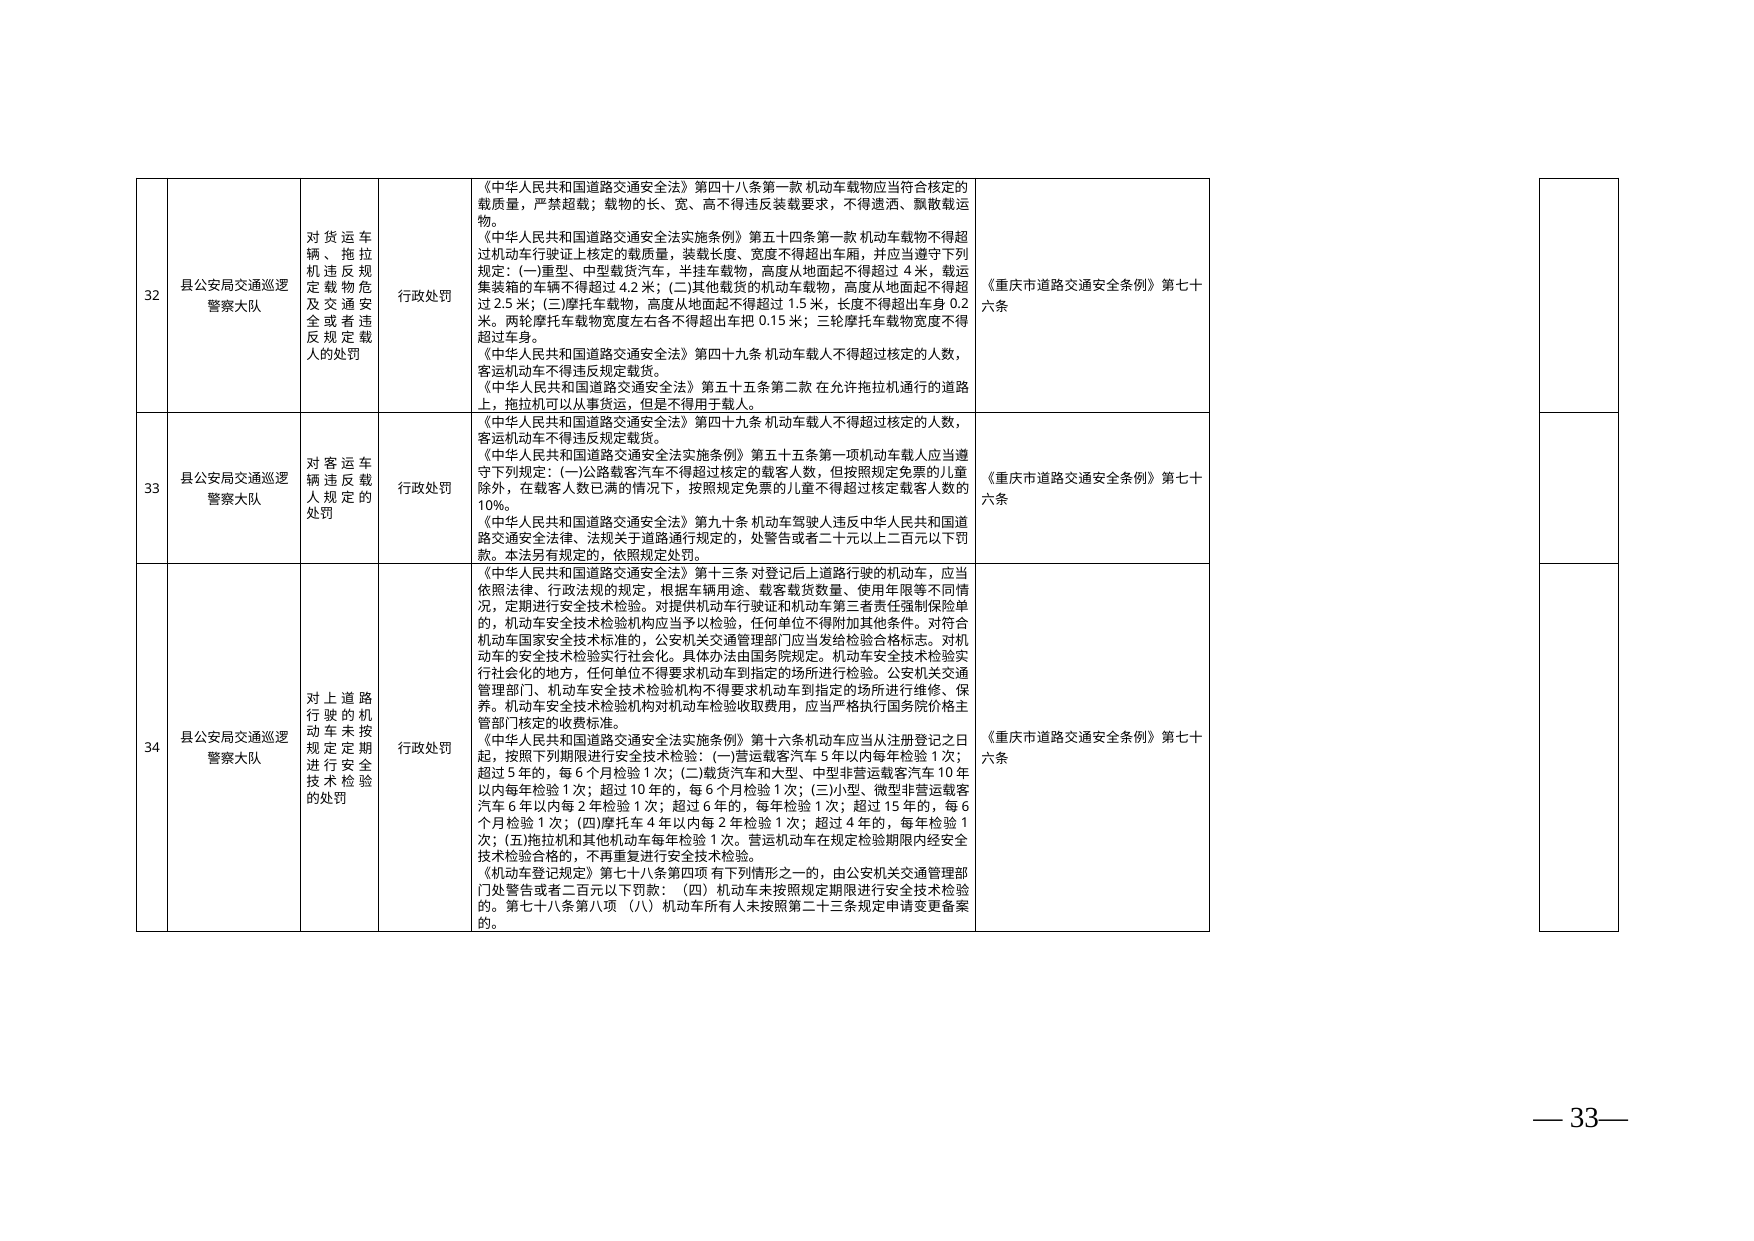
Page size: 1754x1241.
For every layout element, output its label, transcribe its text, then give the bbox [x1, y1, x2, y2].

table_cell 对货运车辆、拖拉机违反规定载物危及交通安全或者违反规定载人的处罚 [301, 179, 378, 412]
table_cell 对上道路行驶的机动车未按规定定期进行安全技术检验的处罚 [301, 564, 378, 931]
table_cell 县公安局交通巡逻警察大队 [168, 179, 300, 412]
table_cell [1540, 413, 1618, 563]
table_cell 33 [137, 413, 167, 563]
table_cell 《重庆市道路交通安全条例》第七十六条 [976, 413, 1209, 563]
table_cell 34 [137, 564, 167, 931]
table_cell [1540, 564, 1618, 931]
table_cell 行政处罚 [379, 413, 471, 563]
table_cell 《重庆市道路交通安全条例》第七十六条 [976, 179, 1209, 412]
table_cell 行政处罚 [379, 564, 471, 931]
table_cell 32 [137, 179, 167, 412]
table_cell 县公安局交通巡逻警察大队 [168, 413, 300, 563]
table_cell [1540, 179, 1618, 412]
table_cell 行政处罚 [379, 179, 471, 412]
table_cell 对客运车辆违反载人规定的处罚 [301, 413, 378, 563]
table_cell 《中华人民共和国道路交通安全法》第十三条 对登记后上道路行驶的机动车，应当依照法律、行政法规的规定，根据车辆用途、载客载货数量、使用年限等不同情况，定期进行安全技术检验。对提供机动车行驶证和机动车第三者责任强制保险单的，机动车安全技术检验机构应当予以检验，任何单位不得附加其他条件。对符合机动车国家安全技术标准的，公安机关交通管理部门应当发给检验合格标志。对机动车的安全技术检验实行社会化。具体办法由国务院规定。机动车安全技术检验实行社会化的地方，任何单位不得要求机动车到指定的场所进行检验。公安机关交通管理部门、机动车安全技术检验机构不得要求机动车到指定的场所进行维修、保养。机动车安全技术检验机构对机动车检验收取费用，应当严格执行国务院价格主管部门核定的收费标准。 《中华人民共和国道路交通安全法实施条例》第十六条机动车应当从注册登记之日起，按照下列期限进行安全技术检验：(一)营运载客汽车5年以内每年检验1次；超过5年的，每6个月检验1次；(二)载货汽车和大型、中型非营运载客汽车10年以内每年检验1次；超过10年的，每6个月检验1次；(三)小型、微型非营运载客汽车6年以内每2年检验1次；超过6年的，每年检验1次；超过15年的，每6个月检验1次；(四)摩托车4年以内每2年检验1次；超过4年的，每年检验1次；(五)拖拉机和其他机动车每年检验1次。营运机动车在规定检验期限内经安全技术检验合格的，不再重复进行安全技术检验。 《机动车登记规定》第七十八条第四项 有下列情形之一的，由公安机关交通管理部门处警告或者二百元以下罚款：（四）机动车未按照规定期限进行安全技术检验的。第七十八条第八项 （八）机动车所有人未按照第二十三条规定申请变更备案的。 [472, 564, 975, 931]
table_cell 《重庆市道路交通安全条例》第七十六条 [976, 564, 1209, 931]
table_cell 《中华人民共和国道路交通安全法》第四十八条第一款 机动车载物应当符合核定的载质量，严禁超载；载物的长、宽、高不得违反装载要求，不得遗洒、飘散载运物。 《中华人民共和国道路交通安全法实施条例》第五十四条第一款 机动车载物不得超过机动车行驶证上核定的载质量，装载长度、宽度不得超出车厢，并应当遵守下列规定：(一)重型、中型载货汽车，半挂车载物，高度从地面起不得超过4米，载运集装箱的车辆不得超过4.2米；(二)其他载货的机动车载物，高度从地面起不得超过2.5米；(三)摩托车载物，高度从地面起不得超过1.5米，长度不得超出车身0.2米。两轮摩托车载物宽度左右各不得超出车把0.15米；三轮摩托车载物宽度不得超过车身。 《中华人民共和国道路交通安全法》第四十九条 机动车载人不得超过核定的人数，客运机动车不得违反规定载货。 《中华人民共和国道路交通安全法》第五十五条第二款 在允许拖拉机通行的道路上，拖拉机可以从事货运，但是不得用于载人。 [472, 179, 975, 412]
table_cell 《中华人民共和国道路交通安全法》第四十九条 机动车载人不得超过核定的人数，客运机动车不得违反规定载货。 《中华人民共和国道路交通安全法实施条例》第五十五条第一项机动车载人应当遵守下列规定：(一)公路载客汽车不得超过核定的载客人数，但按照规定免票的儿童除外，在载客人数已满的情况下，按照规定免票的儿童不得超过核定载客人数的10%。 《中华人民共和国道路交通安全法》第九十条 机动车驾驶人违反中华人民共和国道路交通安全法律、法规关于道路通行规定的，处警告或者二十元以上二百元以下罚款。本法另有规定的，依照规定处罚。 [472, 413, 975, 563]
table_cell 县公安局交通巡逻警察大队 [168, 564, 300, 931]
